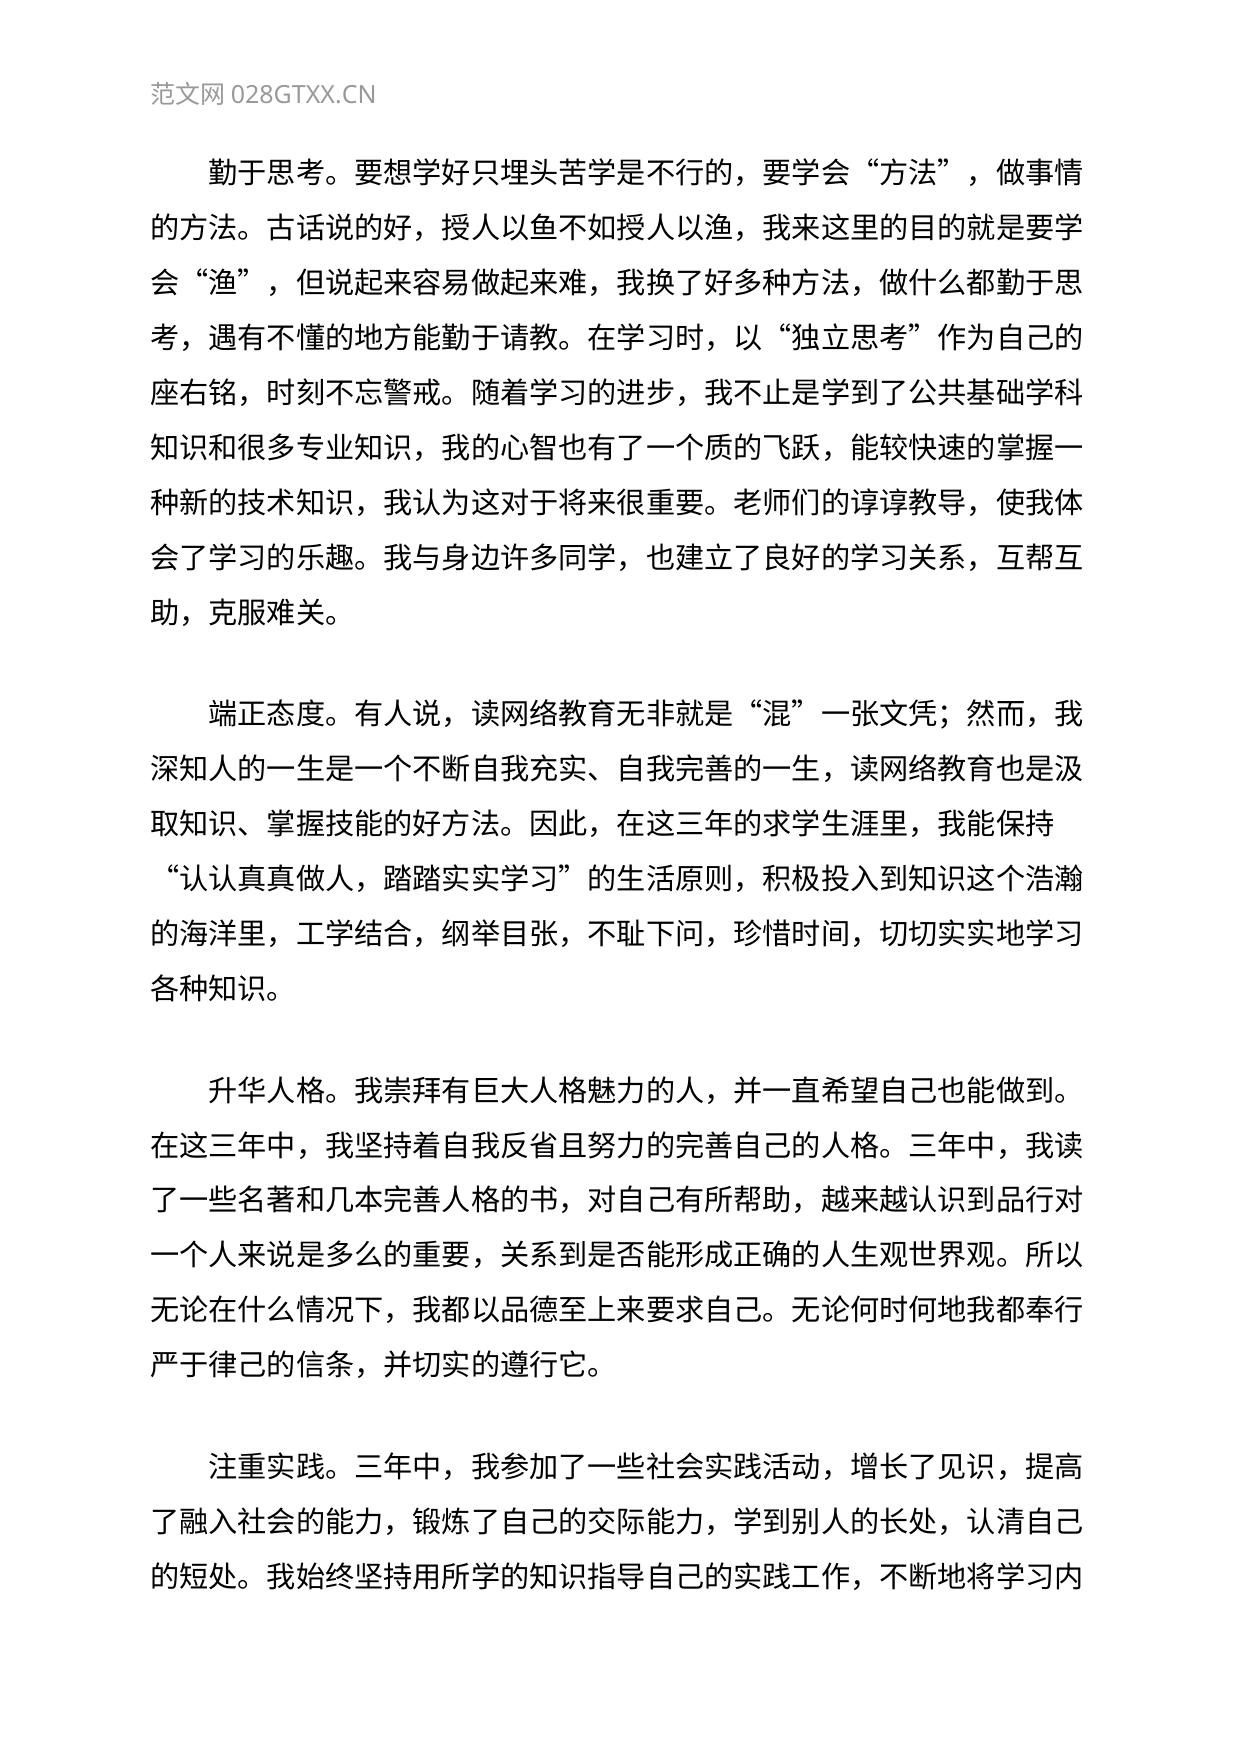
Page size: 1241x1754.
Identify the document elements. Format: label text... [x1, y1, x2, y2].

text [150, 1443, 1090, 1596]
text 端正态度。有人说，读网络教育无非就是“混”一张文凭；然而，我深知人的一生是一个不断自我充实、自我完善的一生，读网络教育也是汲取知识、掌握技能的好方法。因此，在这三年的求学生涯里，我能保持“认认真真做人，踏踏实实学习”的生活原则，积极投入到知识这个浩瀚的海洋里，工学结合，纲举目张，不耻下问，珍惜时间，切切实实地学习各种知识。 [150, 691, 1090, 1008]
text 升华人格。我崇拜有巨大人格魅力的人，并一直希望自己也能做到。在这三年中，我坚持着自我反省且努力的完善自己的人格。三年中，我读了一些名著和几本完善人格的书，对自己有所帮助，越来越认识到品行对一个人来说是多么的重要，关系到是否能形成正确的人生观世界观。所以无论在什么情况下，我都以品德至上来要求自己。无论何时何地我都奉行严于律己的信条，并切实的遵行它。 [150, 1067, 1090, 1384]
text 勤于思考。要想学好只埋头苦学是不行的，要学会“方法”，做事情的方法。古话说的好，授人以鱼不如授人以渔，我来这里的目的就是要学会“渔”，但说起来容易做起来难，我换了好多种方法，做什么都勤于思考，遇有不懂的地方能勤于请教。在学习时，以“独立思考”作为自己的座右铭，时刻不忘警戒。随着学习的进步，我不止是学到了公共基础学科知识和很多专业知识，我的心智也有了一个质的飞跃，能较快速的掌握一种新的技术知识，我认为这对于将来很重要。老师们的谆谆教导，使我体会了学习的乐趣。我与身边许多同学，也建立了良好的学习关系，互帮互助，克服难关。 [150, 150, 1090, 631]
